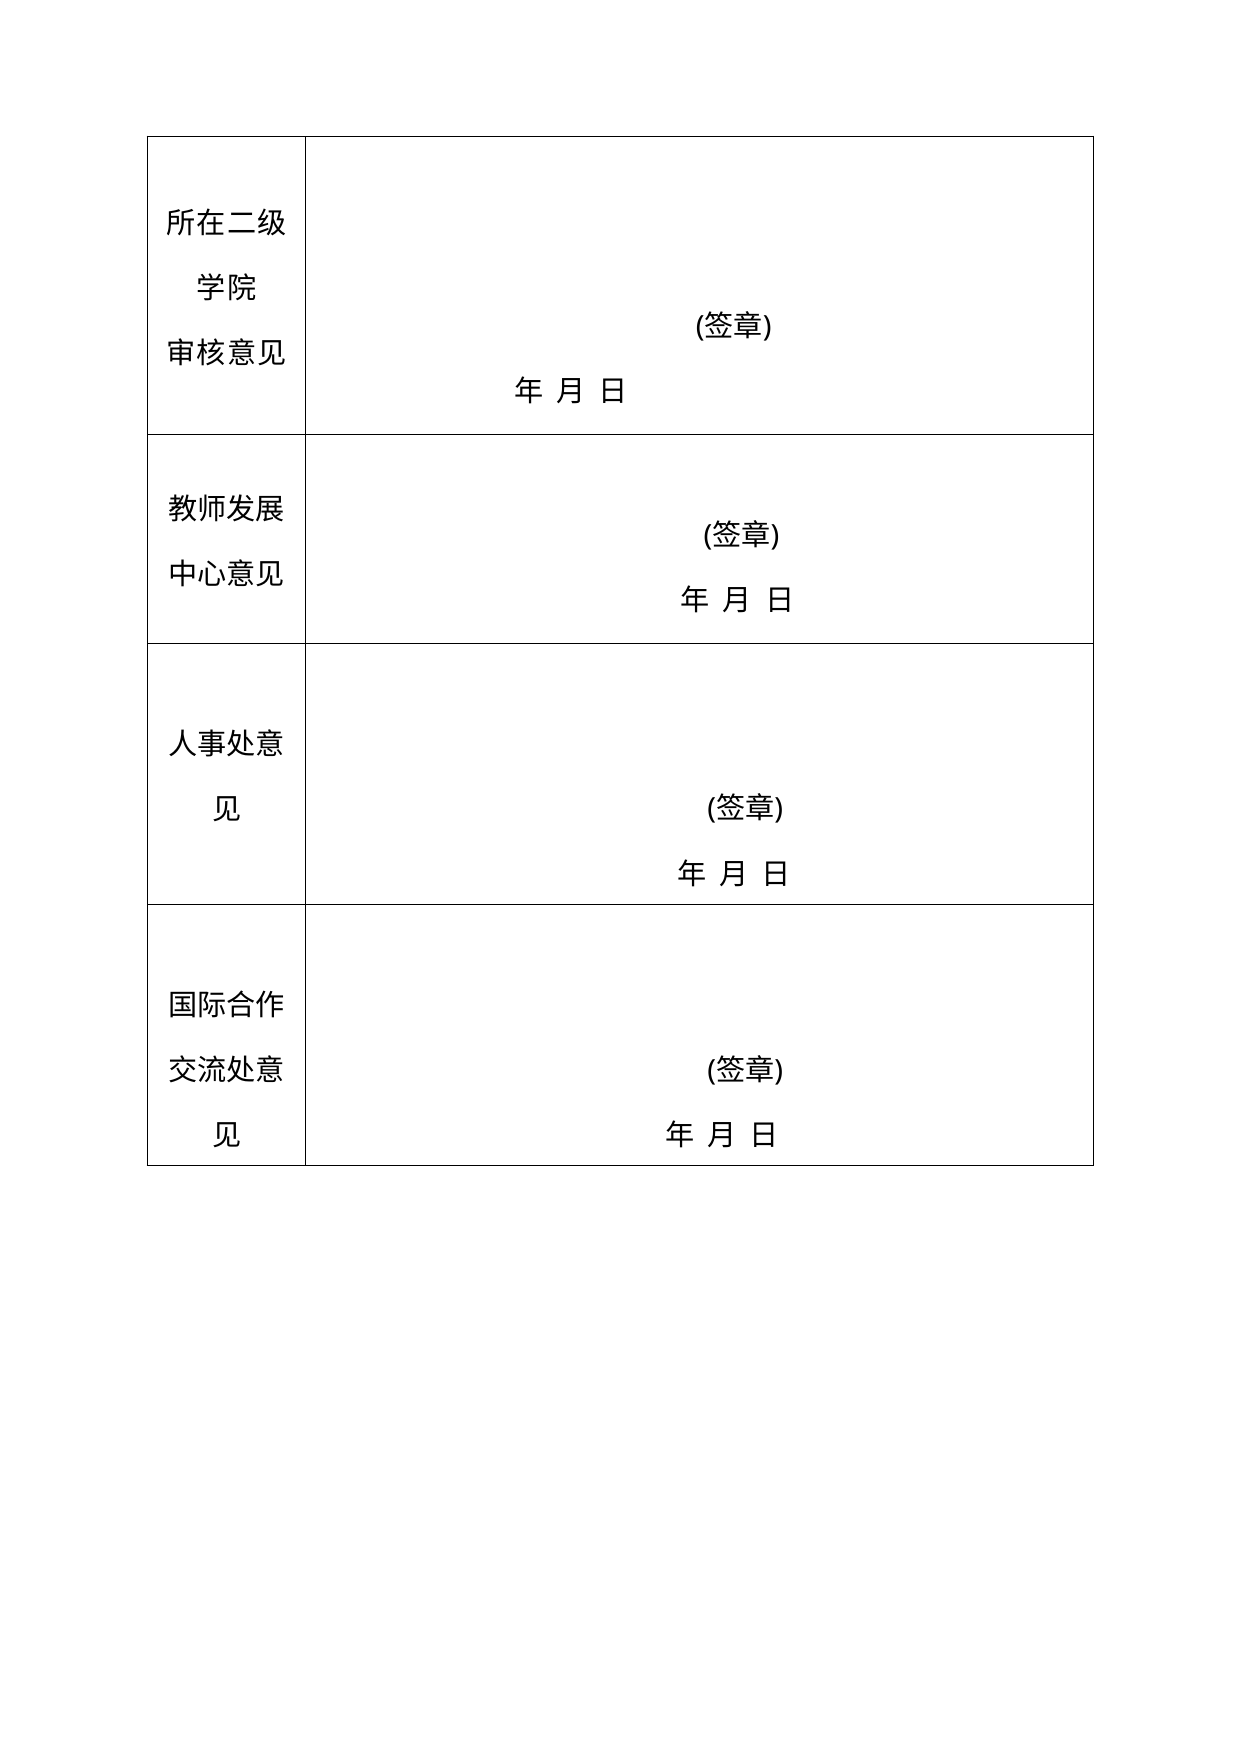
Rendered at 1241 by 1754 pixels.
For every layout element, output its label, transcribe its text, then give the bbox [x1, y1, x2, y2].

table_cell 所在二级学院 审核意见 [148, 137, 305, 434]
table_cell 教师发展中心意见 [148, 435, 305, 643]
table_cell (签章) 年 月 日 [306, 905, 1093, 1165]
table_cell 人事处意见 [148, 644, 305, 904]
table_cell (签章) 年 月 日 [306, 137, 1093, 434]
table_cell (签章) 年 月 日 [306, 644, 1093, 904]
table_cell (签章) 年 月 日 [306, 435, 1093, 643]
table_cell 国际合作交流处意见 [148, 905, 305, 1165]
